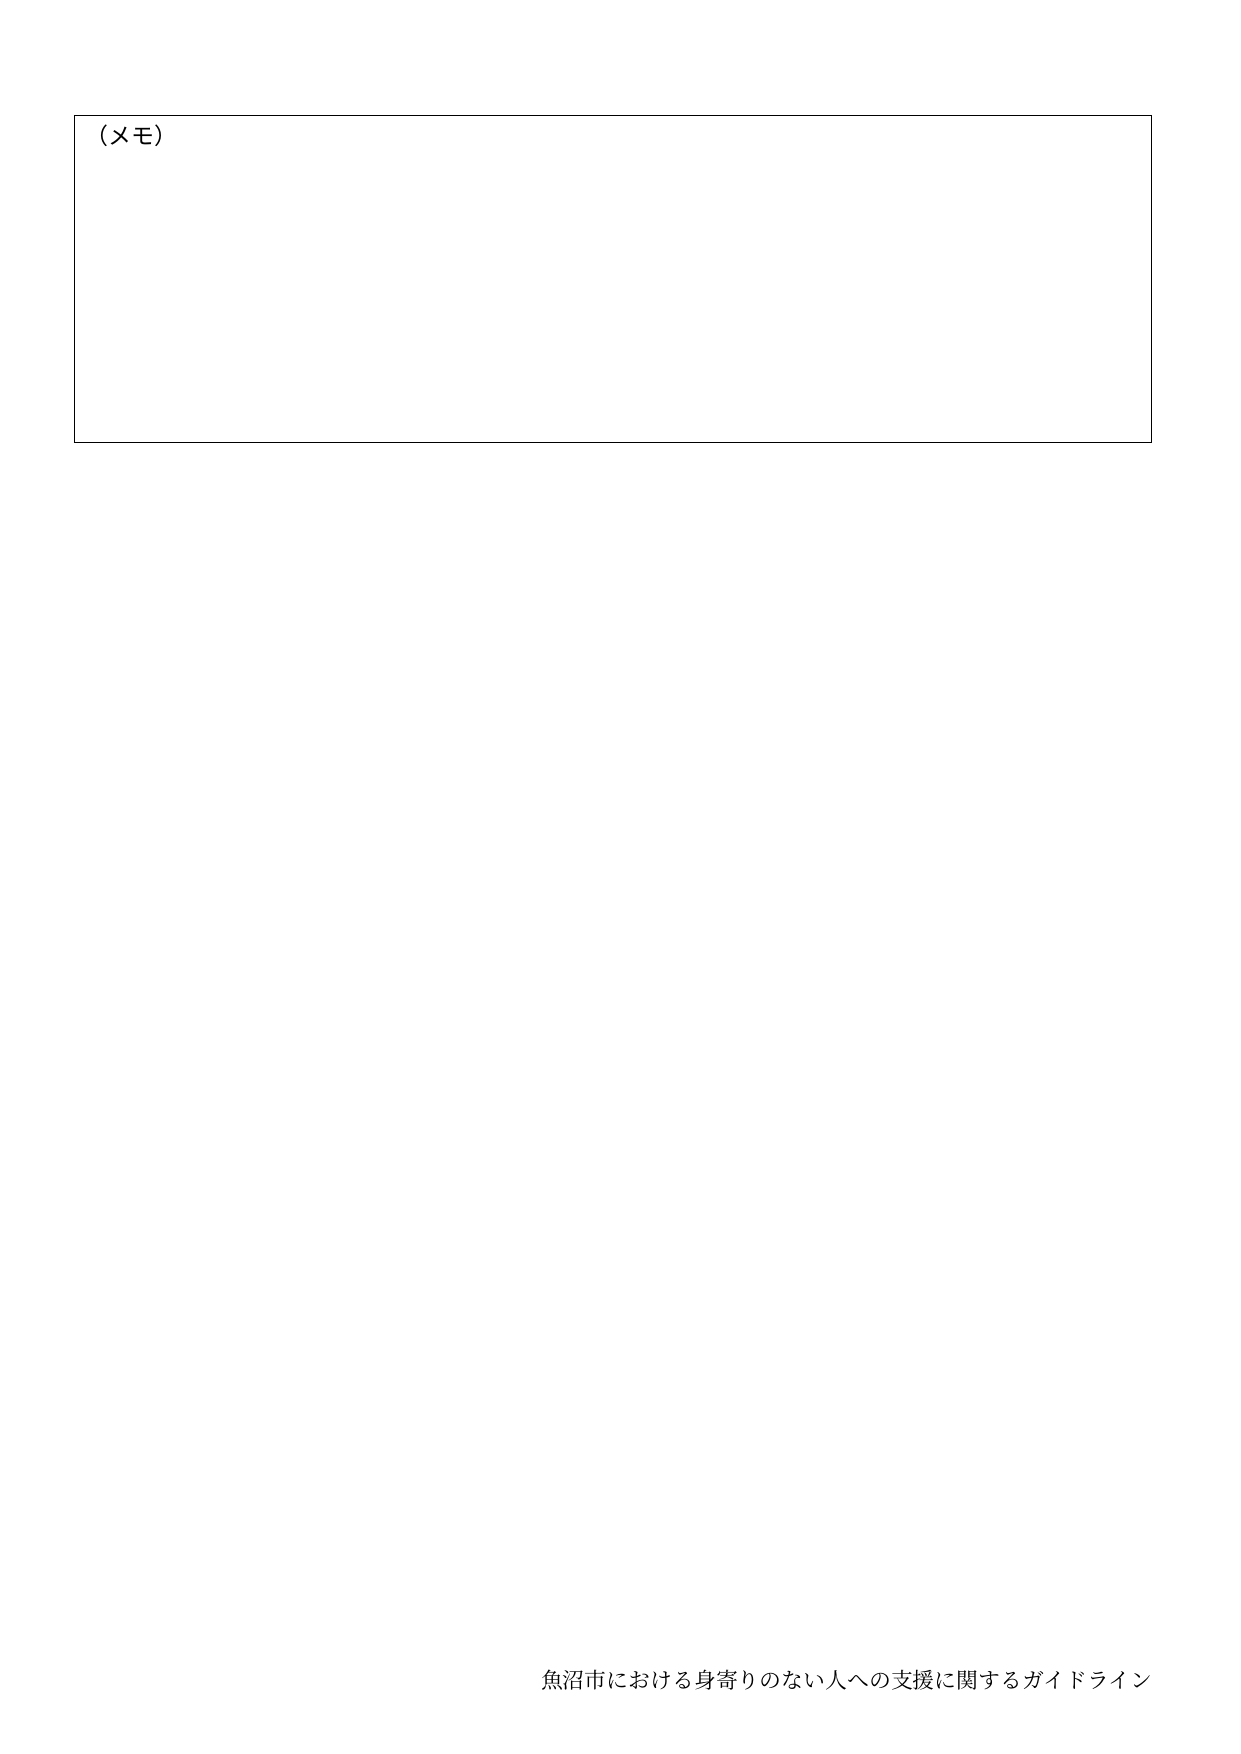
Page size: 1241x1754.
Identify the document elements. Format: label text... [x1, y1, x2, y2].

table_cell （メモ） [75, 116, 1151, 442]
